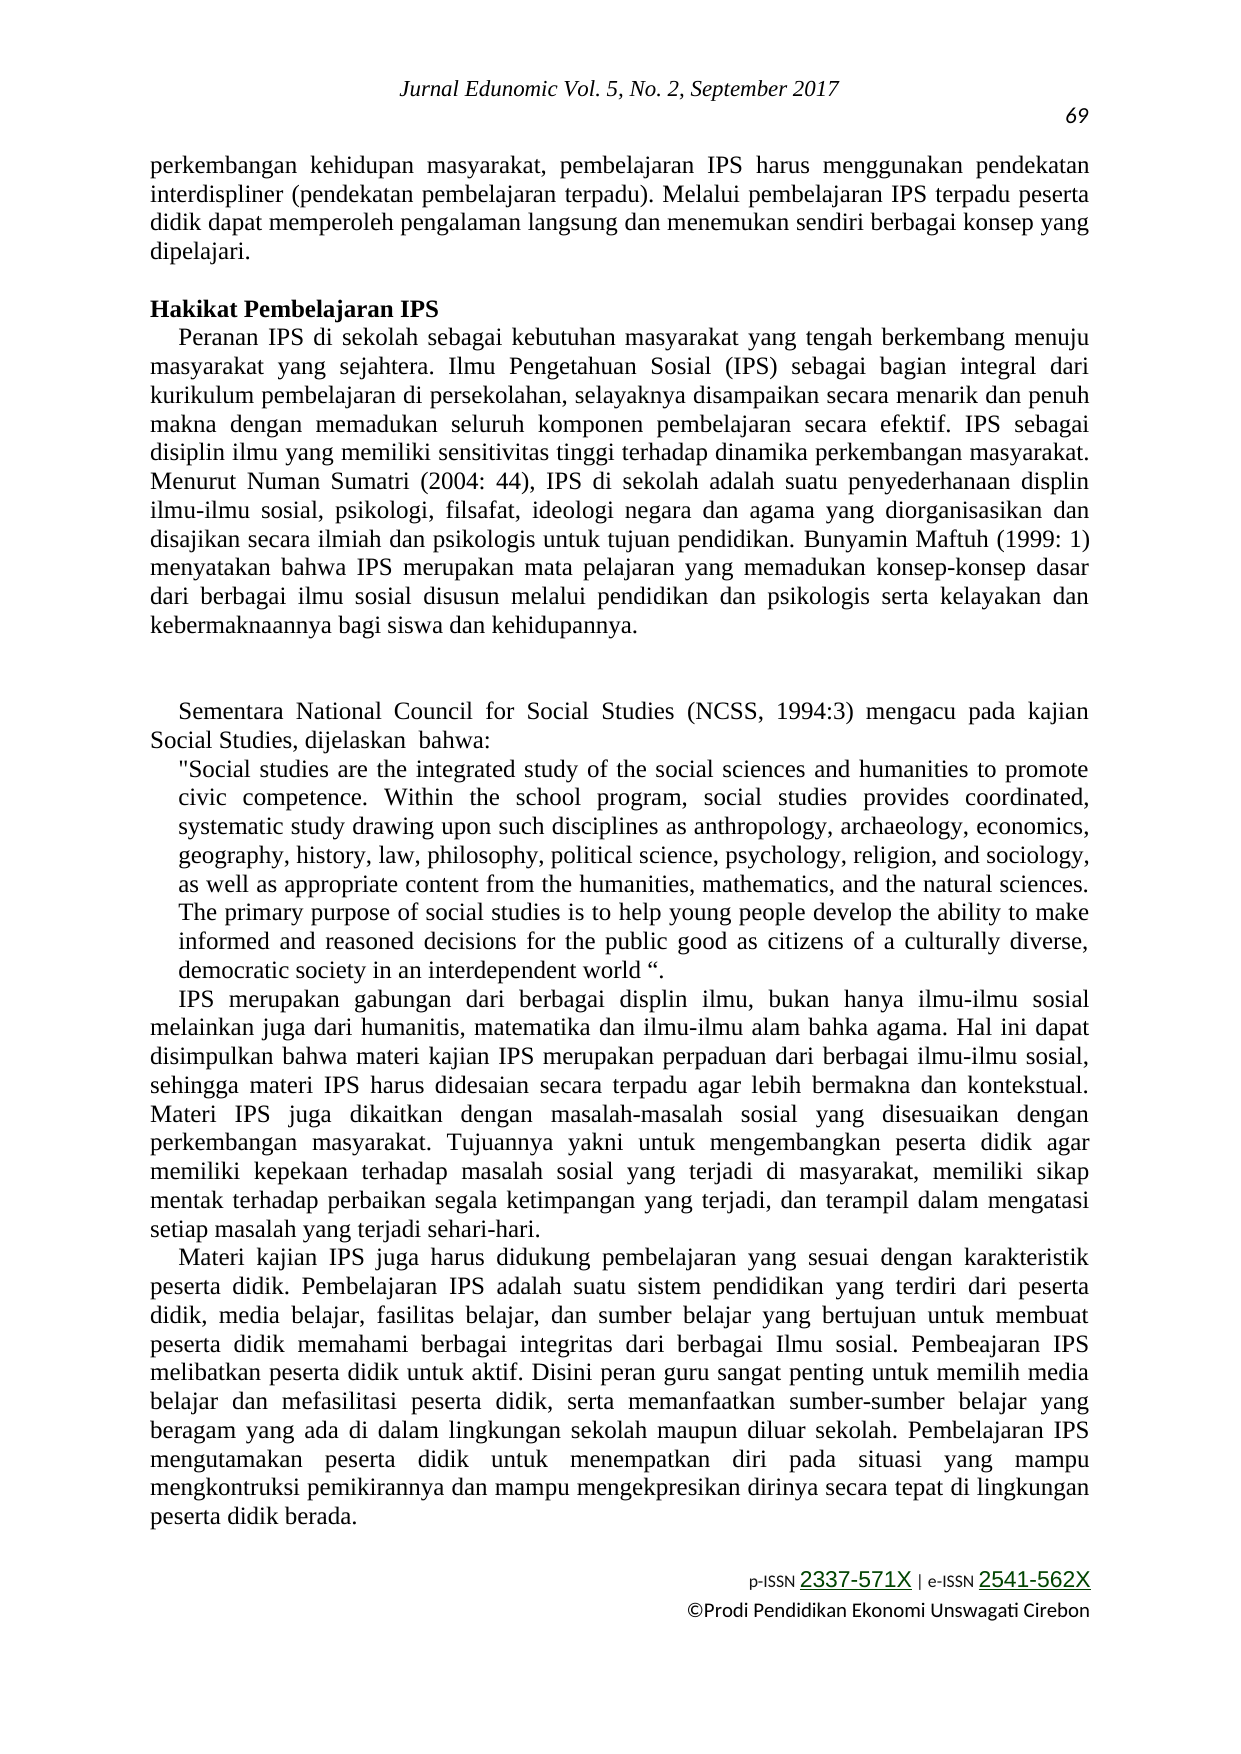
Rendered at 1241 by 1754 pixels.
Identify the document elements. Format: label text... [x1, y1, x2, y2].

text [150, 150, 1090, 265]
text "Social studies are the integrated study of the social sciences and humanities to promote civic competence. Within the school program, social studies provides coordinated, systematic study drawing upon such disciplines as anthropology, archaeology, economics, geography, history, law, philosophy, political science, psychology, religion, and sociology, as well as appropriate content from the humanities, mathematics, and the natural sciences. The primary purpose of social studies is to help young people develop the ability to make informed and reasoned decisions for the public good as citizens of a culturally diverse, democratic society in an interdependent world “. [178, 754, 1090, 984]
text Peranan IPS di sekolah sebagai kebutuhan masyarakat yang tengah berkembang menuju masyarakat yang sejahtera. Ilmu Pengetahuan Sosial (IPS) sebagai bagian integral dari kurikulum pembelajaran di persekolahan, selayaknya disampaikan secara menarik dan penuh makna dengan memadukan seluruh komponen pembelajaran secara efektif. IPS sebagai disiplin ilmu yang memiliki sensitivitas tinggi terhadap dinamika perkembangan masyarakat. Menurut Numan Sumatri (2004: 44), IPS di sekolah adalah suatu penyederhanaan displin ilmu-ilmu sosial, psikologi, filsafat, ideologi negara dan agama yang diorganisasikan dan disajikan secara ilmiah dan psikologis untuk tujuan pendidikan. Bunyamin Maftuh (1999: 1) menyatakan bahwa IPS merupakan mata pelajaran yang memadukan konsep-konsep dasar dari berbagai ilmu sosial disusun melalui pendidikan dan psikologis serta kelayakan dan kebermaknaannya bagi siswa dan kehidupannya. [150, 322, 1090, 639]
text Sementara National Council for Social Studies (NCSS, 1994:3) mengacu pada kajian Social Studies, dijelaskan bahwa: [150, 696, 1090, 754]
text Hakikat Pembelajaran IPS [150, 294, 1090, 322]
text Materi kajian IPS juga harus didukung pembelajaran yang sesuai dengan karakteristik peserta didik. Pembelajaran IPS adalah suatu sistem pendidikan yang terdiri dari peserta didik, media belajar, fasilitas belajar, dan sumber belajar yang bertujuan untuk membuat peserta didik memahami berbagai integritas dari berbagai Ilmu sosial. Pembeajaran IPS melibatkan peserta didik untuk aktif. Disini peran guru sangat penting untuk memilih media belajar dan mefasilitasi peserta didik, serta memanfaatkan sumber-sumber belajar yang beragam yang ada di dalam lingkungan sekolah maupun diluar sekolah. Pembelajaran IPS mengutamakan peserta didik untuk menempatkan diri pada situasi yang mampu mengkontruksi pemikirannya dan mampu mengekpresikan dirinya secara tepat di lingkungan peserta didik berada. [150, 1242, 1090, 1530]
text IPS merupakan gabungan dari berbagai displin ilmu, bukan hanya ilmu-ilmu sosial melainkan juga dari humanitis, matematika dan ilmu-ilmu alam bahka agama. Hal ini dapat disimpulkan bahwa materi kajian IPS merupakan perpaduan dari berbagai ilmu-ilmu sosial, sehingga materi IPS harus didesaian secara terpadu agar lebih bermakna dan kontekstual. Materi IPS juga dikaitkan dengan masalah-masalah sosial yang disesuaikan dengan perkembangan masyarakat. Tujuannya yakni untuk mengembangkan peserta didik agar memiliki kepekaan terhadap masalah sosial yang terjadi di masyarakat, memiliki sikap mentak terhadap perbaikan segala ketimpangan yang terjadi, dan terampil dalam mengatasi setiap masalah yang terjadi sehari-hari. [150, 984, 1090, 1242]
